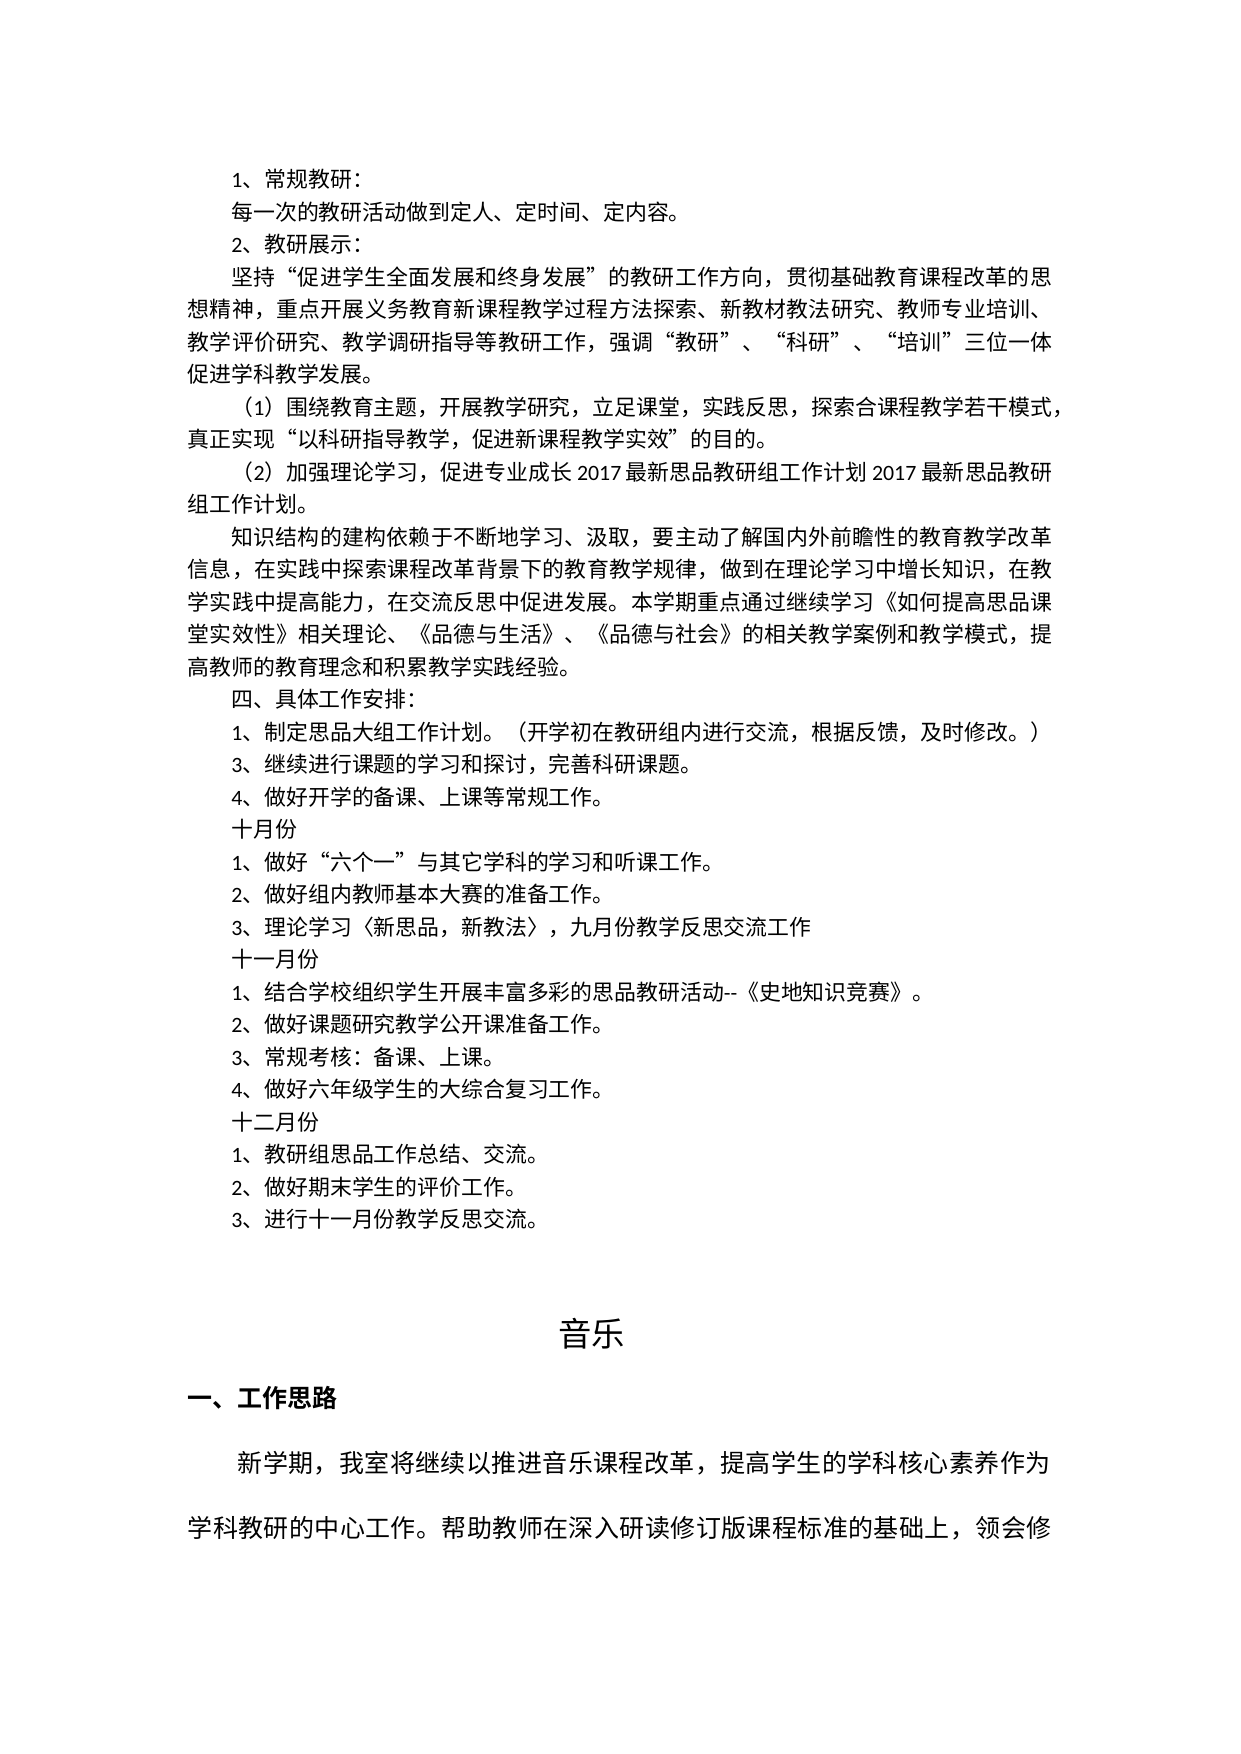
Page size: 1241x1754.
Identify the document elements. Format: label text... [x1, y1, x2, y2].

text 1、制定思品大组工作计划。（开学初在教研组内进行交流，根据反馈，及时修改。） [187, 714, 1053, 747]
text （1）围绕教育主题，开展教学研究，立足课堂，实践反思，探索合课程教学若干模式，真正实现“以科研指导教学，促进新课程教学实效”的目的。 [187, 389, 1053, 454]
text 3、常规考核：备课、上课。 [187, 1039, 1053, 1072]
text 1、结合学校组织学生开展丰富多彩的思品教研活动--《史地知识竞赛》。 [187, 974, 1053, 1007]
list 音乐 [275, 1299, 1053, 1364]
text 3、理论学习〈新思品，新教法〉，九月份教学反思交流工作 [187, 909, 1053, 942]
text 2、教研展示： [187, 227, 1053, 259]
text 4、做好六年级学生的大综合复习工作。 [187, 1072, 1053, 1104]
text 1、做好“六个一”与其它学科的学习和听课工作。 [187, 844, 1053, 877]
text 知识结构的建构依赖于不断地学习、汲取，要主动了解国内外前瞻性的教育教学改革信息，在实践中探索课程改革背景下的教育教学规律，做到在理论学习中增长知识，在教学实践中提高能力，在交流反思中促进发展。本学期重点通过继续学习《如何提高思品课堂实效性》相关理论、《品德与生活》、《品德与社会》的相关教学案例和教学模式，提高教师的教育理念和积累教学实践经验。 [187, 519, 1053, 682]
text 一、工作思路 [187, 1364, 1053, 1429]
text 坚持“促进学生全面发展和终身发展”的教研工作方向，贯彻基础教育课程改革的思想精神，重点开展义务教育新课程教学过程方法探索、新教材教法研究、教师专业培训、教学评价研究、教学调研指导等教研工作，强调“教研”、“科研”、“培训”三位一体，促进学科教学发展。 [187, 259, 1053, 389]
text 2、做好组内教师基本大赛的准备工作。 [187, 877, 1053, 909]
text 1、教研组思品工作总结、交流。 [187, 1137, 1053, 1169]
text 3、继续进行课题的学习和探讨，完善科研课题。 [187, 747, 1053, 779]
text 十月份 [187, 812, 1053, 844]
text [187, 1429, 1053, 1559]
text 2、做好课题研究教学公开课准备工作。 [187, 1007, 1053, 1039]
text 十二月份 [187, 1104, 1053, 1137]
text 4、做好开学的备课、上课等常规工作。 [187, 779, 1053, 812]
text 3、进行十一月份教学反思交流。 [187, 1202, 1053, 1234]
text 四、具体工作安排： [187, 682, 1053, 714]
text 十一月份 [187, 942, 1053, 974]
text 2、做好期末学生的评价工作。 [187, 1169, 1053, 1202]
text 1、常规教研： [187, 162, 1053, 194]
text （2）加强理论学习，促进专业成长2017最新思品教研组工作计划2017最新思品教研组工作计划。 [187, 454, 1053, 519]
text 每一次的教研活动做到定人、定时间、定内容。 [187, 194, 1053, 227]
